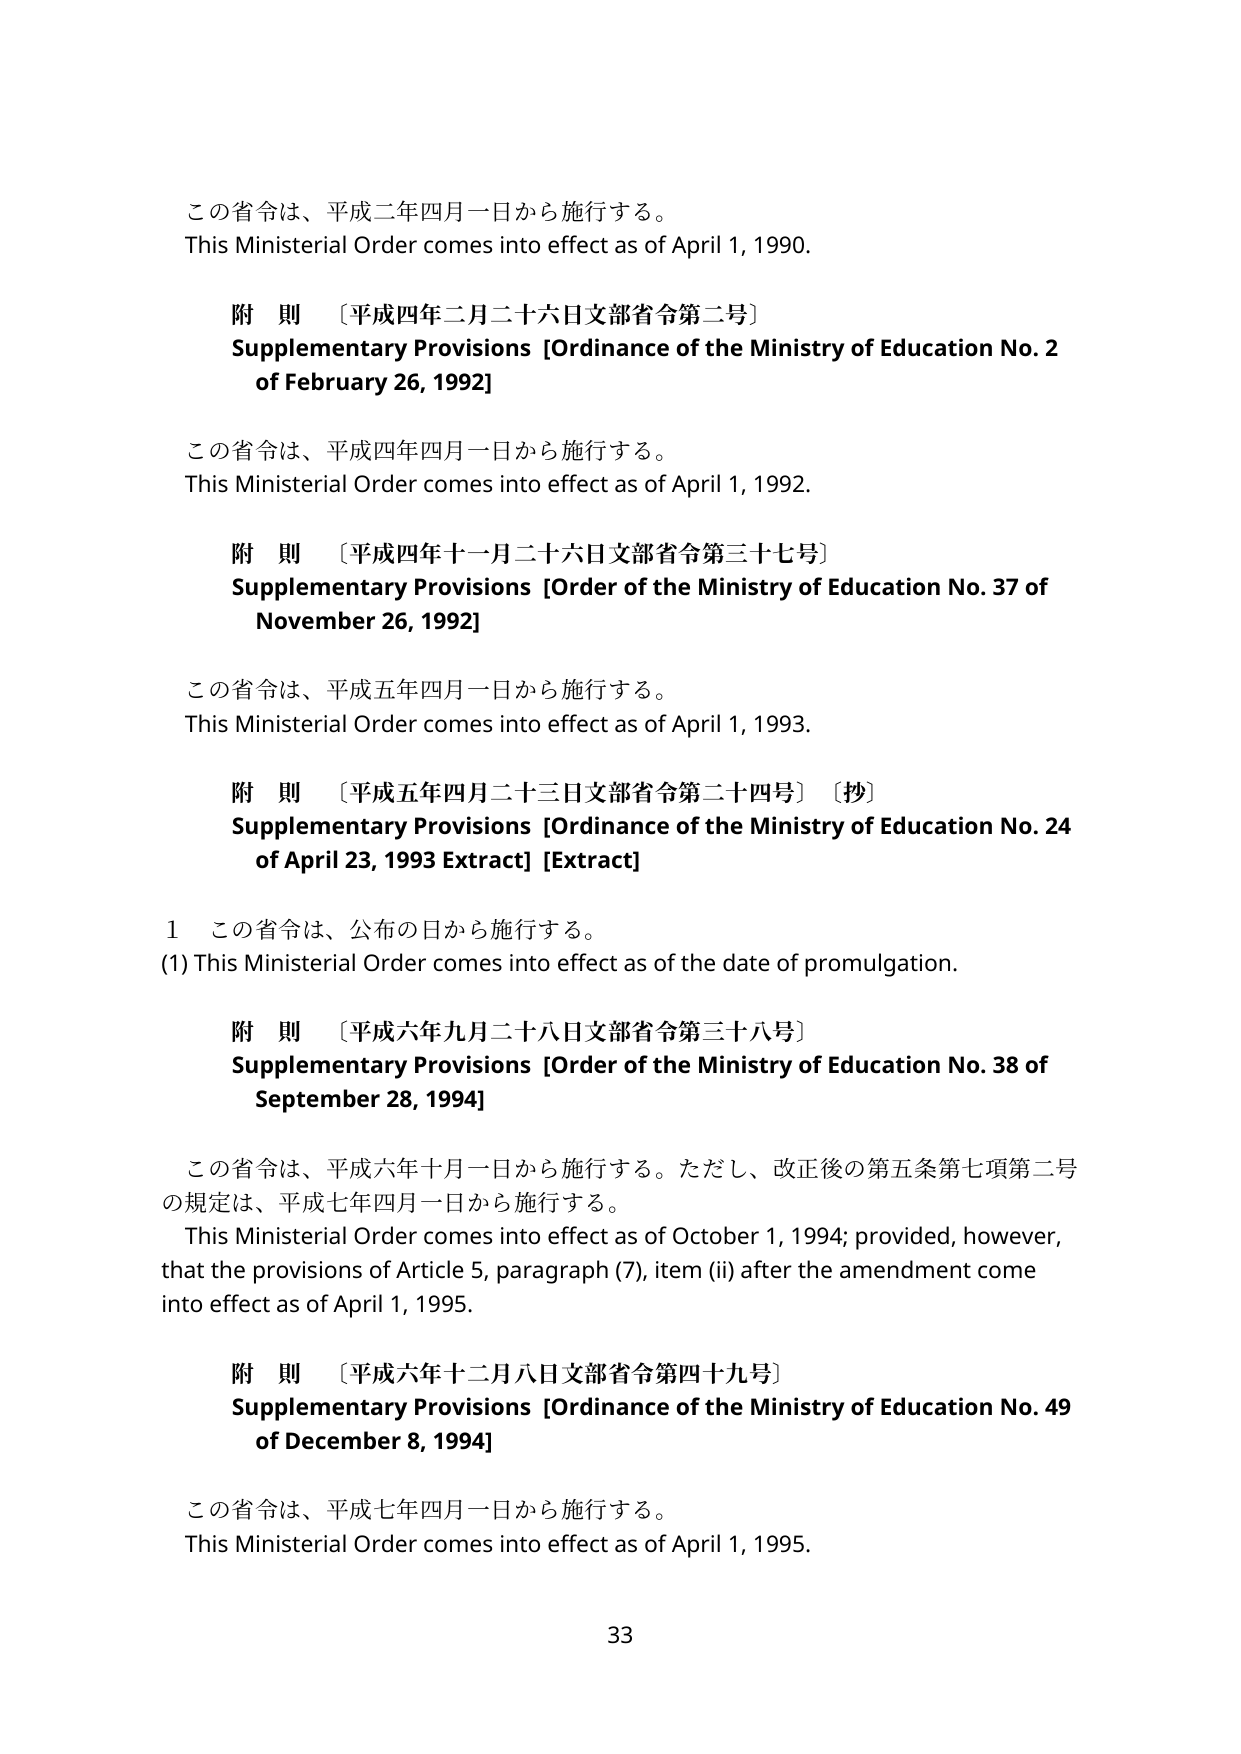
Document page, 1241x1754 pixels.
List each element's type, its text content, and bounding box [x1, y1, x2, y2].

text Supplementary Provisions [Ordinance of the Ministry of Education No. 24 of April 23, 1993 Extract] [Extract] [230, 809, 1079, 877]
text この省令は、平成二年四月一日から施行する。 [161, 194, 1079, 228]
text Supplementary Provisions [Ordinance of the Ministry of Education No. 2 of February 26, 1992] [230, 330, 1079, 399]
text 附 則 〔平成六年十二月八日文部省令第四十九号〕 [230, 1355, 1079, 1389]
text Supplementary Provisions [Ordinance of the Ministry of Education No. 49 of December 8, 1994] [230, 1389, 1079, 1458]
text This Ministerial Order comes into effect as of October 1, 1994; provided, however, that the provisions of Article 5, paragraph (7), item (ii) after the amendment come into effect as of April 1, 1995. [161, 1219, 1079, 1321]
text この省令は、平成五年四月一日から施行する。 [161, 672, 1079, 706]
text This Ministerial Order comes into effect as of April 1, 1990. [161, 228, 1079, 262]
text この省令は、平成七年四月一日から施行する。 [161, 1492, 1079, 1526]
text This Ministerial Order comes into effect as of April 1, 1993. [161, 706, 1079, 740]
text 附 則 〔平成四年二月二十六日文部省令第二号〕 [230, 296, 1079, 330]
text This Ministerial Order comes into effect as of April 1, 1995. [161, 1526, 1079, 1560]
text この省令は、平成四年四月一日から施行する。 [161, 433, 1079, 467]
text Supplementary Provisions [Order of the Ministry of Education No. 37 of November 26, 1992] [230, 569, 1079, 638]
text (1) This Ministerial Order comes into effect as of the date of promulgation. [161, 945, 1079, 979]
text 附 則 〔平成四年十一月二十六日文部省令第三十七号〕 [230, 535, 1079, 569]
text 附 則 〔平成六年九月二十八日文部省令第三十八号〕 [230, 1014, 1079, 1048]
text 附 則 〔平成五年四月二十三日文部省令第二十四号〕〔抄〕 [230, 774, 1079, 809]
text This Ministerial Order comes into effect as of April 1, 1992. [161, 467, 1079, 501]
text この省令は、平成六年十月一日から施行する。ただし、改正後の第五条第七項第二号の規定は、平成七年四月一日から施行する。 [161, 1150, 1079, 1219]
text Supplementary Provisions [Order of the Ministry of Education No. 38 of September 28, 1994] [230, 1048, 1079, 1116]
text １ この省令は、公布の日から施行する。 [161, 911, 1079, 945]
